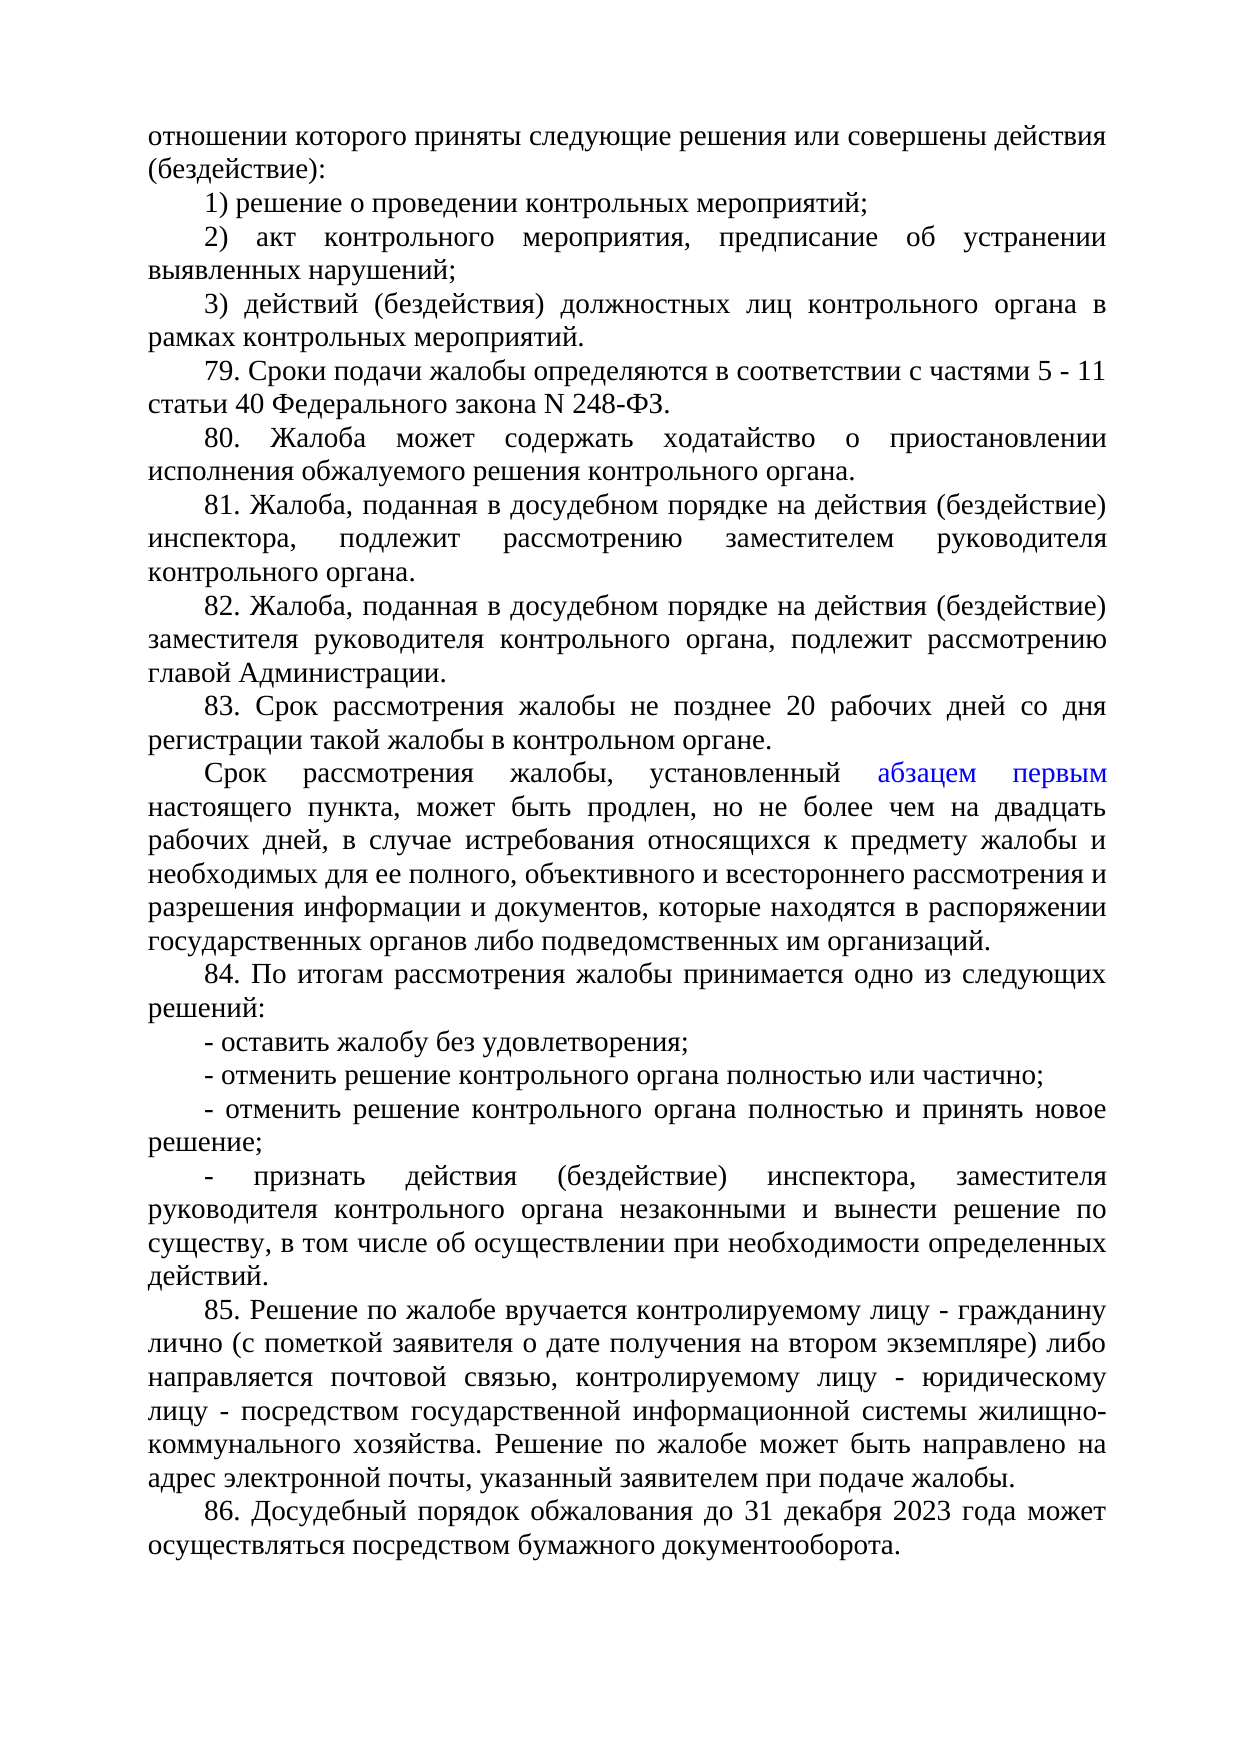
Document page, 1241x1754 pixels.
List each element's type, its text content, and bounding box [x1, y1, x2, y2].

text 79. Сроки подачи жалобы определяются в соответствии с частями 5 - 11 статьи 40 Федерального закона N 248-ФЗ. [148, 353, 1107, 420]
text 2) акт контрольного мероприятия, предписание об устранении выявленных нарушений; [148, 219, 1107, 286]
text - отменить решение контрольного органа полностью и принять новое решение; [148, 1091, 1107, 1158]
text 3) действий (бездействия) должностных лиц контрольного органа в рамках контрольных мероприятий. [148, 286, 1107, 353]
text 80. Жалоба может содержать ходатайство о приостановлении исполнения обжалуемого решения контрольного органа. [148, 420, 1107, 487]
text 82. Жалоба, поданная в досудебном порядке на действия (бездействие) заместителя руководителя контрольного органа, подлежит рассмотрению главой Администрации. [148, 588, 1107, 688]
text - оставить жалобу без удовлетворения; [148, 1024, 1107, 1057]
text 86. Досудебный порядок обжалования до 31 декабря 2023 года может осуществляться посредством бумажного документооборота. [148, 1493, 1107, 1560]
text 81. Жалоба, поданная в досудебном порядке на действия (бездействие) инспектора, подлежит рассмотрению заместителем руководителя контрольного органа. [148, 487, 1107, 588]
text Срок рассмотрения жалобы, установленный абзацем первым настоящего пункта, может быть продлен, но не более чем на двадцать рабочих дней, в случае истребования относящихся к предмету жалобы и необходимых для ее полного, объективного и всестороннего рассмотрения и разрешения информации и документов, которые находятся в распоряжении государственных органов либо подведомственных им организаций. [148, 755, 1107, 957]
text 84. По итогам рассмотрения жалобы принимается одно из следующих решений: [148, 957, 1107, 1024]
text 83. Срок рассмотрения жалобы не позднее 20 рабочих дней со дня регистрации такой жалобы в контрольном органе. [148, 688, 1107, 755]
text 1) решение о проведении контрольных мероприятий; [148, 185, 1107, 219]
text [148, 118, 1107, 185]
text 85. Решение по жалобе вручается контролируемому лицу - гражданину лично (с пометкой заявителя о дате получения на втором экземпляре) либо направляется почтовой связью, контролируемому лицу - юридическому лицу - посредством государственной информационной системы жилищно-коммунального хозяйства. Решение по жалобе может быть направлено на адрес электронной почты, указанный заявителем при подаче жалобы. [148, 1292, 1107, 1493]
text - отменить решение контрольного органа полностью или частично; [148, 1057, 1107, 1091]
text - признать действия (бездействие) инспектора, заместителя руководителя контрольного органа незаконными и вынести решение по существу, в том числе об осуществлении при необходимости определенных действий. [148, 1158, 1107, 1292]
